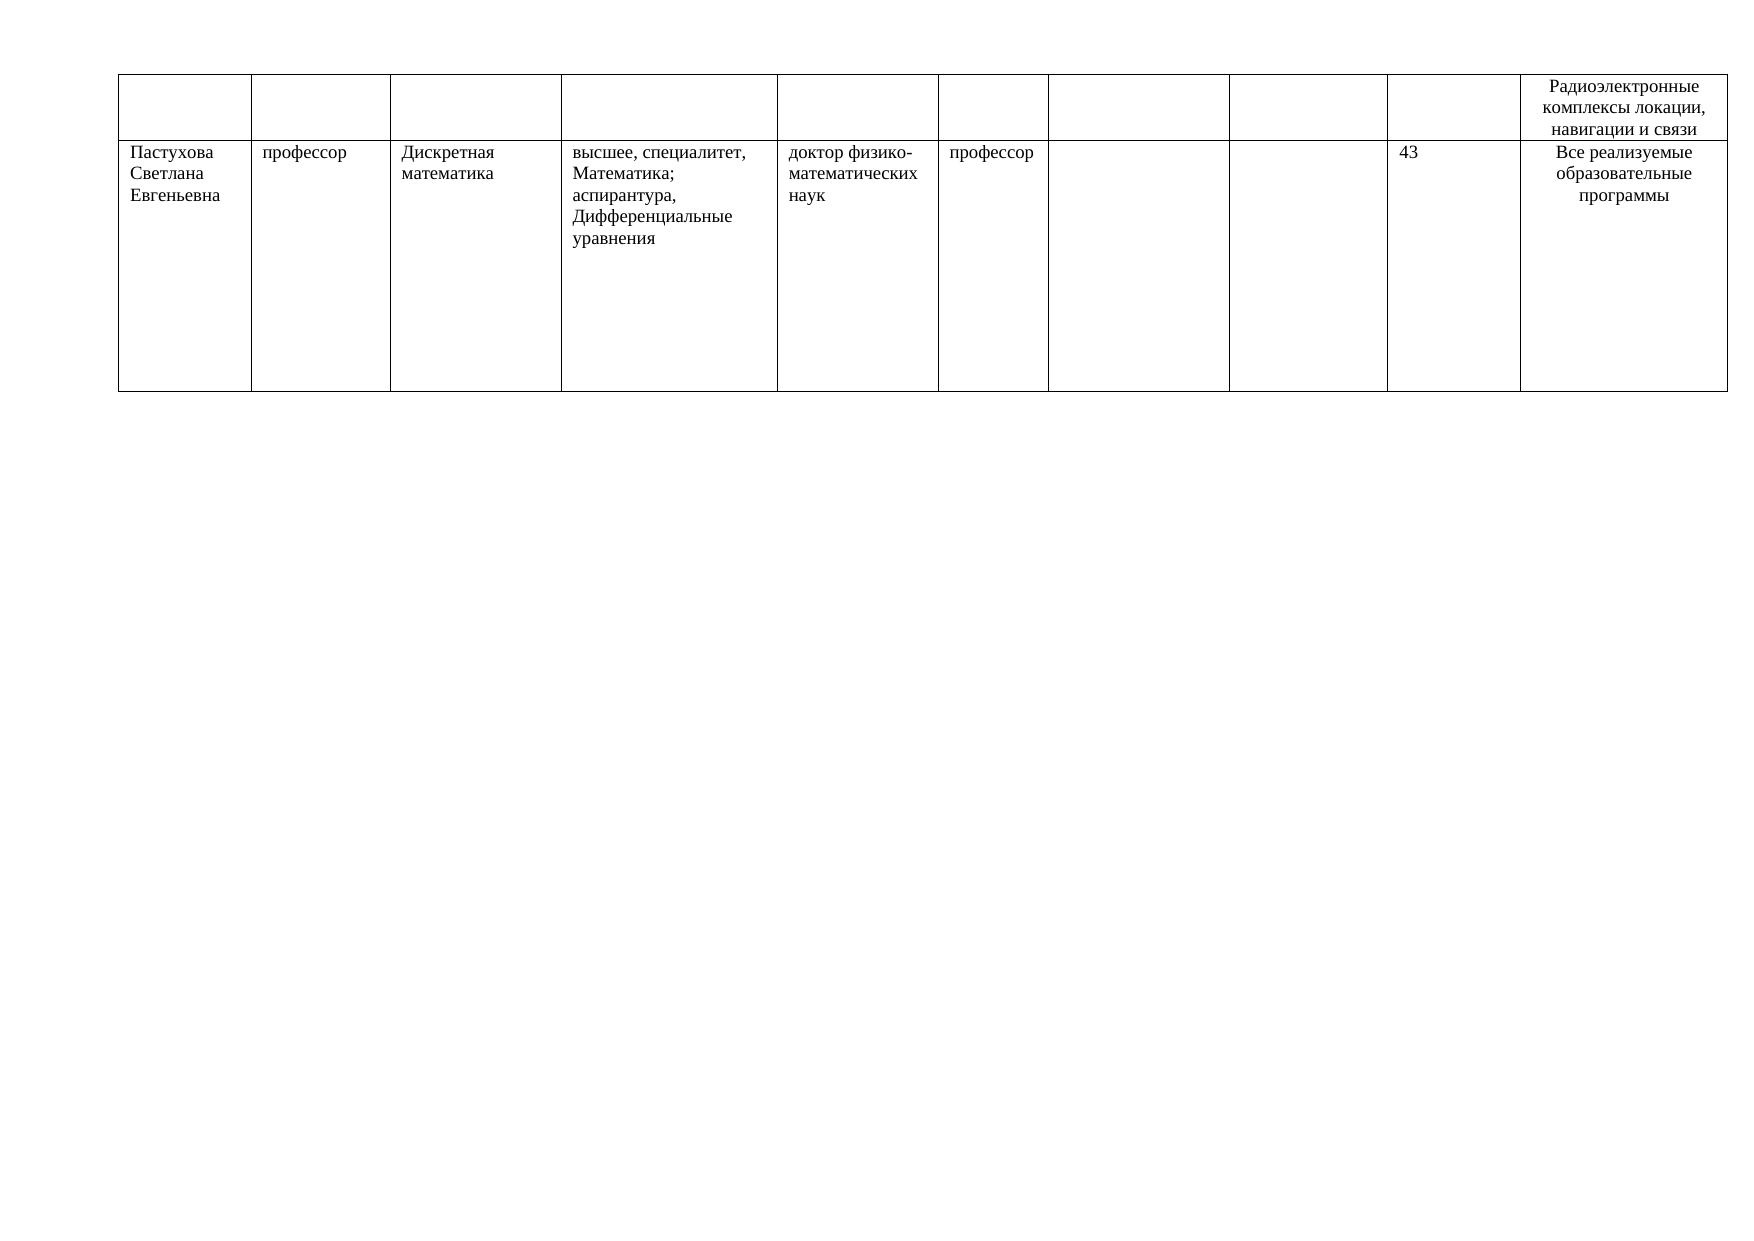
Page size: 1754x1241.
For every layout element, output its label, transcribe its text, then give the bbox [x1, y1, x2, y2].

table_cell профессор [252, 141, 390, 391]
table_cell 3 [1388, 75, 1520, 139]
table_cell [1230, 75, 1387, 139]
table_cell [1049, 75, 1229, 139]
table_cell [1521, 75, 1727, 139]
table_cell [1049, 141, 1229, 391]
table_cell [562, 75, 777, 139]
table_cell высшее, специалитет, Математика; аспирантура, Дифференциальные уравнения [562, 141, 777, 391]
table_cell Пастухова Светлана Евгеньевна [119, 141, 251, 391]
table_cell доктор физико-математических наук [778, 141, 938, 391]
table_cell 43 [1388, 141, 1520, 391]
table_cell Дискретная математика [391, 141, 561, 391]
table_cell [252, 75, 390, 139]
table_cell профессор [939, 141, 1048, 391]
table_cell Все реализуемые образовательные программы [1521, 141, 1727, 391]
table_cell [391, 75, 561, 139]
table_cell [1230, 141, 1387, 391]
table_cell [939, 75, 1048, 139]
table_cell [119, 75, 251, 139]
table_cell [778, 75, 938, 139]
